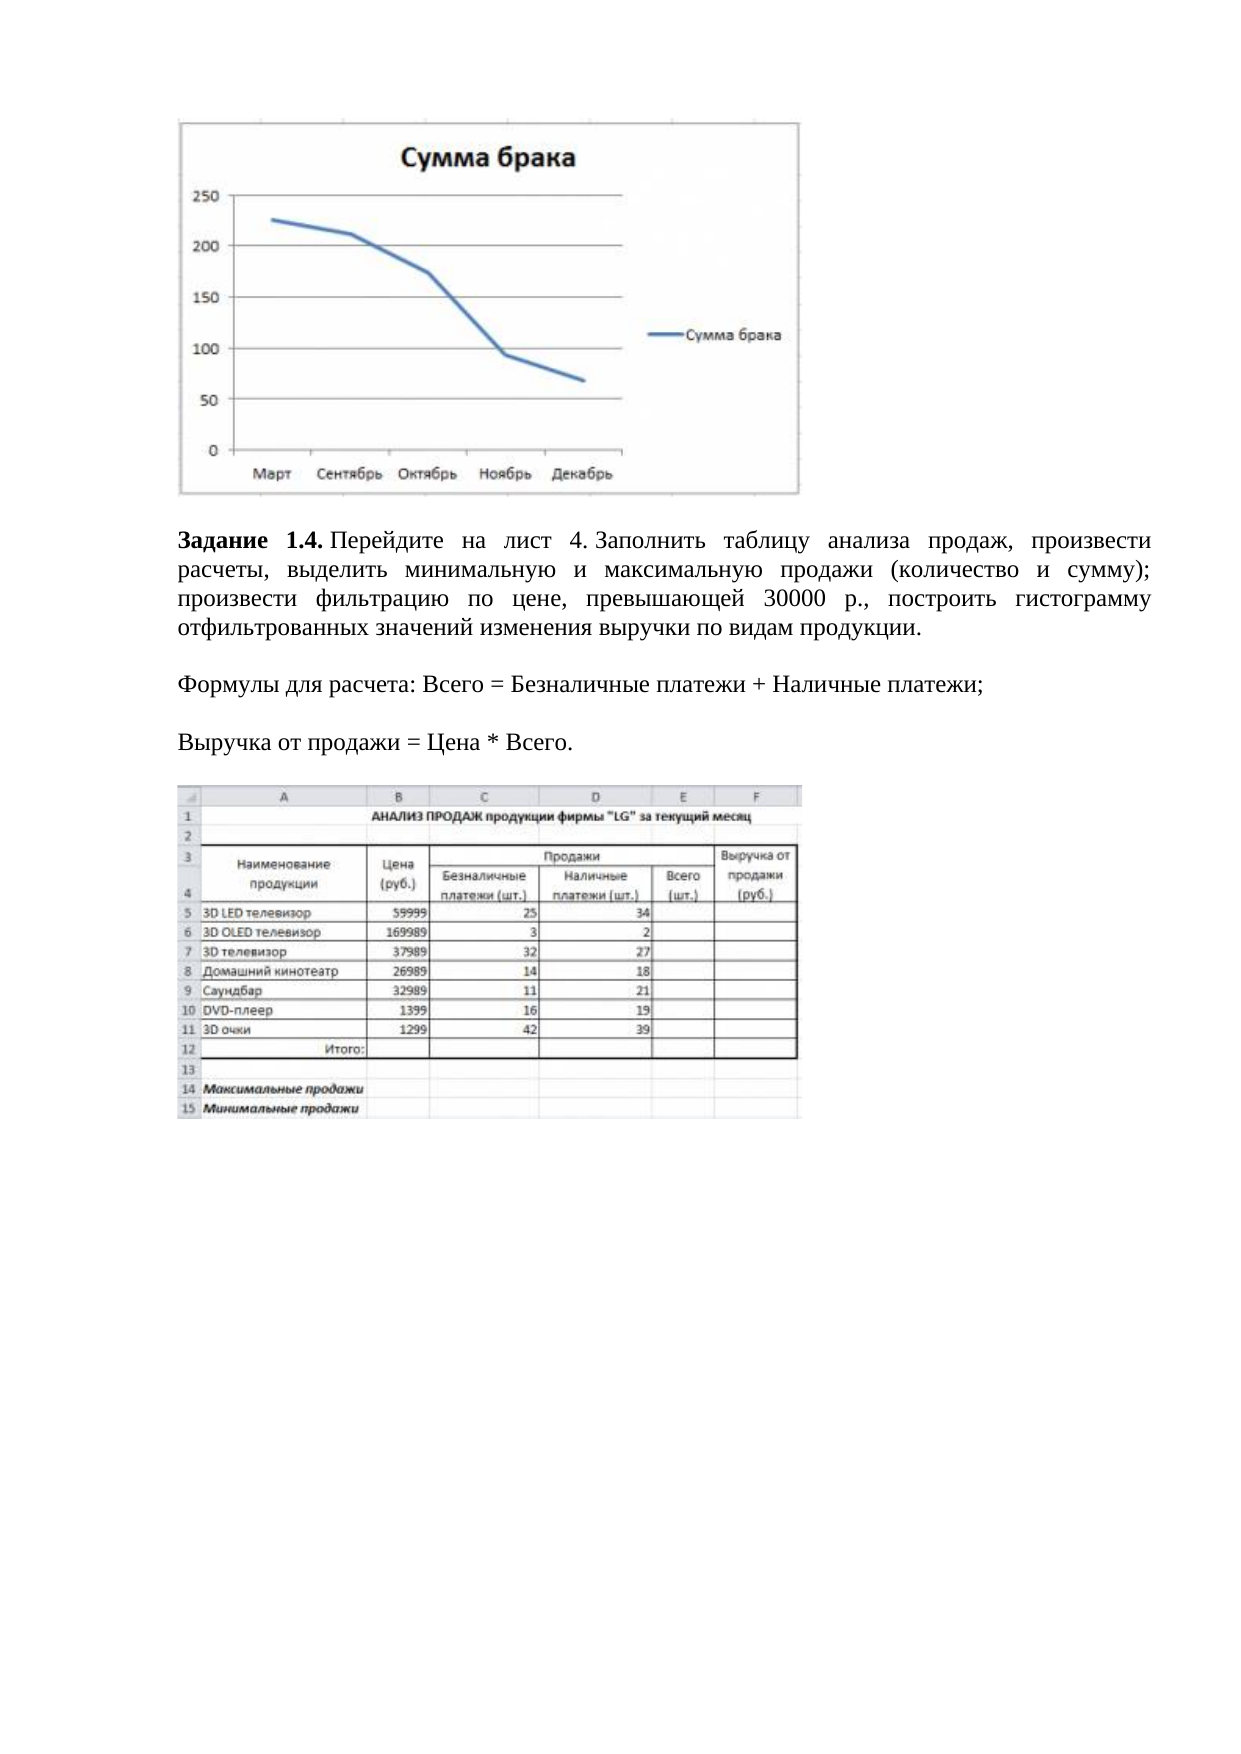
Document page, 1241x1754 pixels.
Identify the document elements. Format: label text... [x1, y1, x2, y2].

text Задание 1.4. Перейдите на лист 4. Заполнить таблицу анализа продаж, произвести расчеты, выделить минимальную и максимальную продажи (количество и сумму); произвести фильтрацию по цене, превышающей 30000 р., построить гистограмму отфильтрованных значений изменения выручки по видам продукции. [177, 525, 1152, 640]
text Формулы для расчета: Всего = Безналичные платежи + Наличные платежи; [177, 669, 1152, 698]
picture [177, 118, 803, 497]
picture [177, 785, 803, 1119]
text Выручка от продажи = Цена * Всего. [177, 727, 1152, 756]
